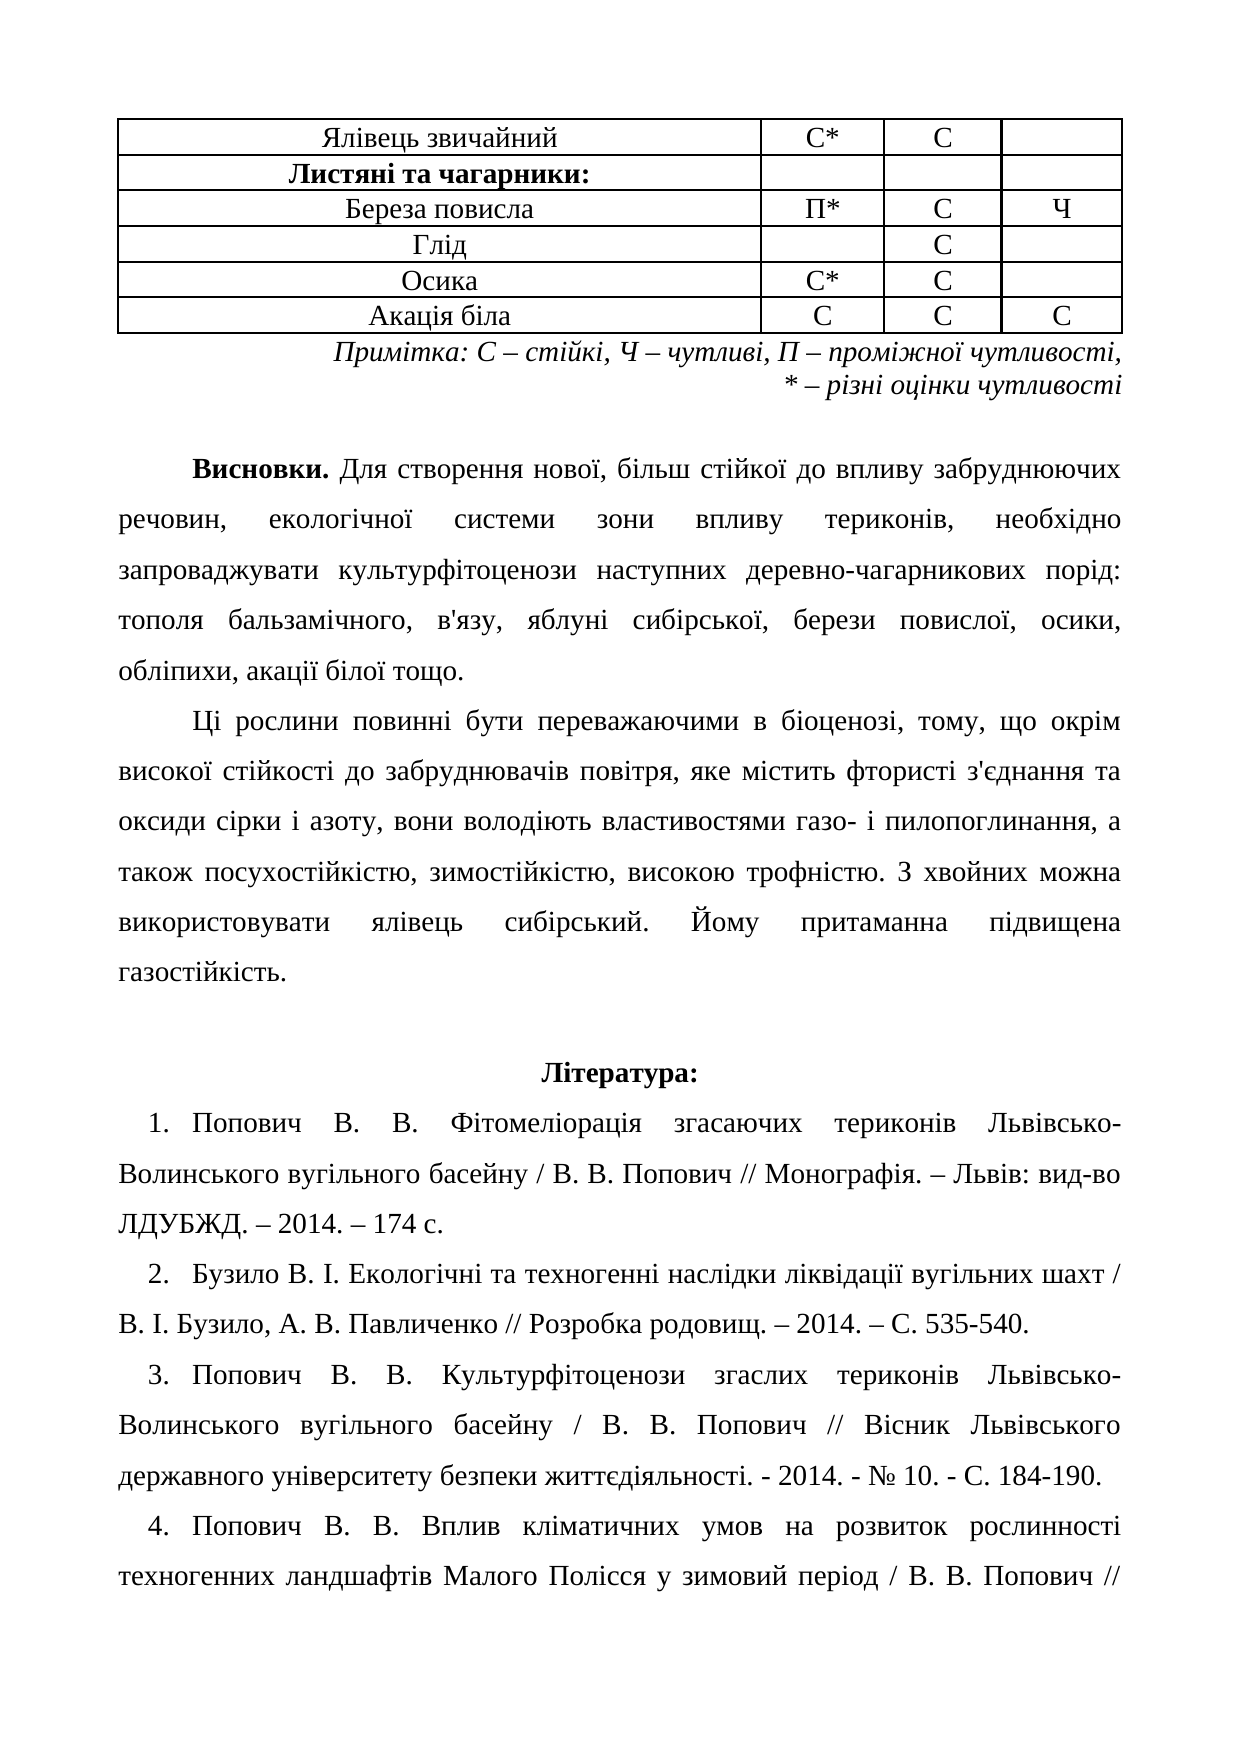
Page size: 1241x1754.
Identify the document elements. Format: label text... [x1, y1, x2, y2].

table_cell С [885, 191, 1000, 225]
table_cell П* [762, 191, 883, 225]
table_cell [885, 156, 1000, 189]
text Ці рослини повинні бути переважаючими в біоценозі, тому, що окрім високої стійкості до забруднювачів повітря, яке містить фтористі з'єднання та оксиди сірки і азоту, вони володіють властивостями газо- і пилопоглинання, а також посухостійкістю, зимостійкістю, високою трофністю. З хвойних можна використовувати ялівець сибірський. Йому притаманна підвищена газостійкість. [118, 703, 1122, 988]
table_cell С [1003, 298, 1121, 332]
list Попович В. В. Фітомеліорація згасаючих териконів Львівсько-Волинського вугільного басейну / В. В. Попович // Монографія. – Львів: вид-во ЛДУБЖД. – 2014. – 174 с. [118, 1105, 1122, 1239]
text Висновки. Для створення нової, більш стійкої до впливу забруднюючих речовин, екологічної системи зони впливу териконів, необхідно запроваджувати культурфітоценози наступних деревно-чагарникових порід: тополя бальзамічного, в'язу, яблуні сибірської, берези повислої, осики, обліпихи, акації білої тощо. [118, 451, 1122, 686]
table_cell Акація біла [119, 298, 760, 332]
table_cell С [885, 227, 1000, 261]
table_cell [1003, 156, 1121, 189]
table_cell [762, 156, 883, 189]
table_cell [1003, 120, 1121, 154]
list Бузило В. І. Екологічні та техногенні наслідки ліквідації вугільних шахт / В. І. Бузило, А. В. Павличенко // Розробка родовищ. – 2014. – С. 535-540. [118, 1256, 1122, 1340]
table_cell С [885, 120, 1000, 154]
table_cell С [885, 263, 1000, 296]
table_cell Листяні та чагарники: [119, 156, 760, 189]
table_cell [762, 227, 883, 261]
text Примітка: С – стійкі, Ч – чутливі, П – проміжної чутливості, [118, 334, 1122, 367]
table_cell Ч [1003, 191, 1121, 225]
table_cell Осика [119, 263, 760, 296]
table_cell Береза повисла [119, 191, 760, 225]
table_cell Ялівець звичайний [119, 120, 760, 154]
table_cell С [885, 298, 1000, 332]
table_cell С* [762, 120, 883, 154]
table_cell С [762, 298, 883, 332]
table_cell [1003, 227, 1121, 261]
text Література: [118, 1055, 1122, 1089]
table_cell [1003, 263, 1121, 296]
list Попович В. В. Культурфітоценози згаслих териконів Львівсько-Волинського вугільного басейну / В. В. Попович // Вісник Львівського державного університету безпеки життєдіяльності. - 2014. - № 10. - С. 184-190. [118, 1357, 1122, 1491]
table_cell С* [762, 263, 883, 296]
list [118, 1508, 1122, 1592]
text * – різні оцінки чутливості [118, 367, 1122, 401]
table_cell Глід [119, 227, 760, 261]
